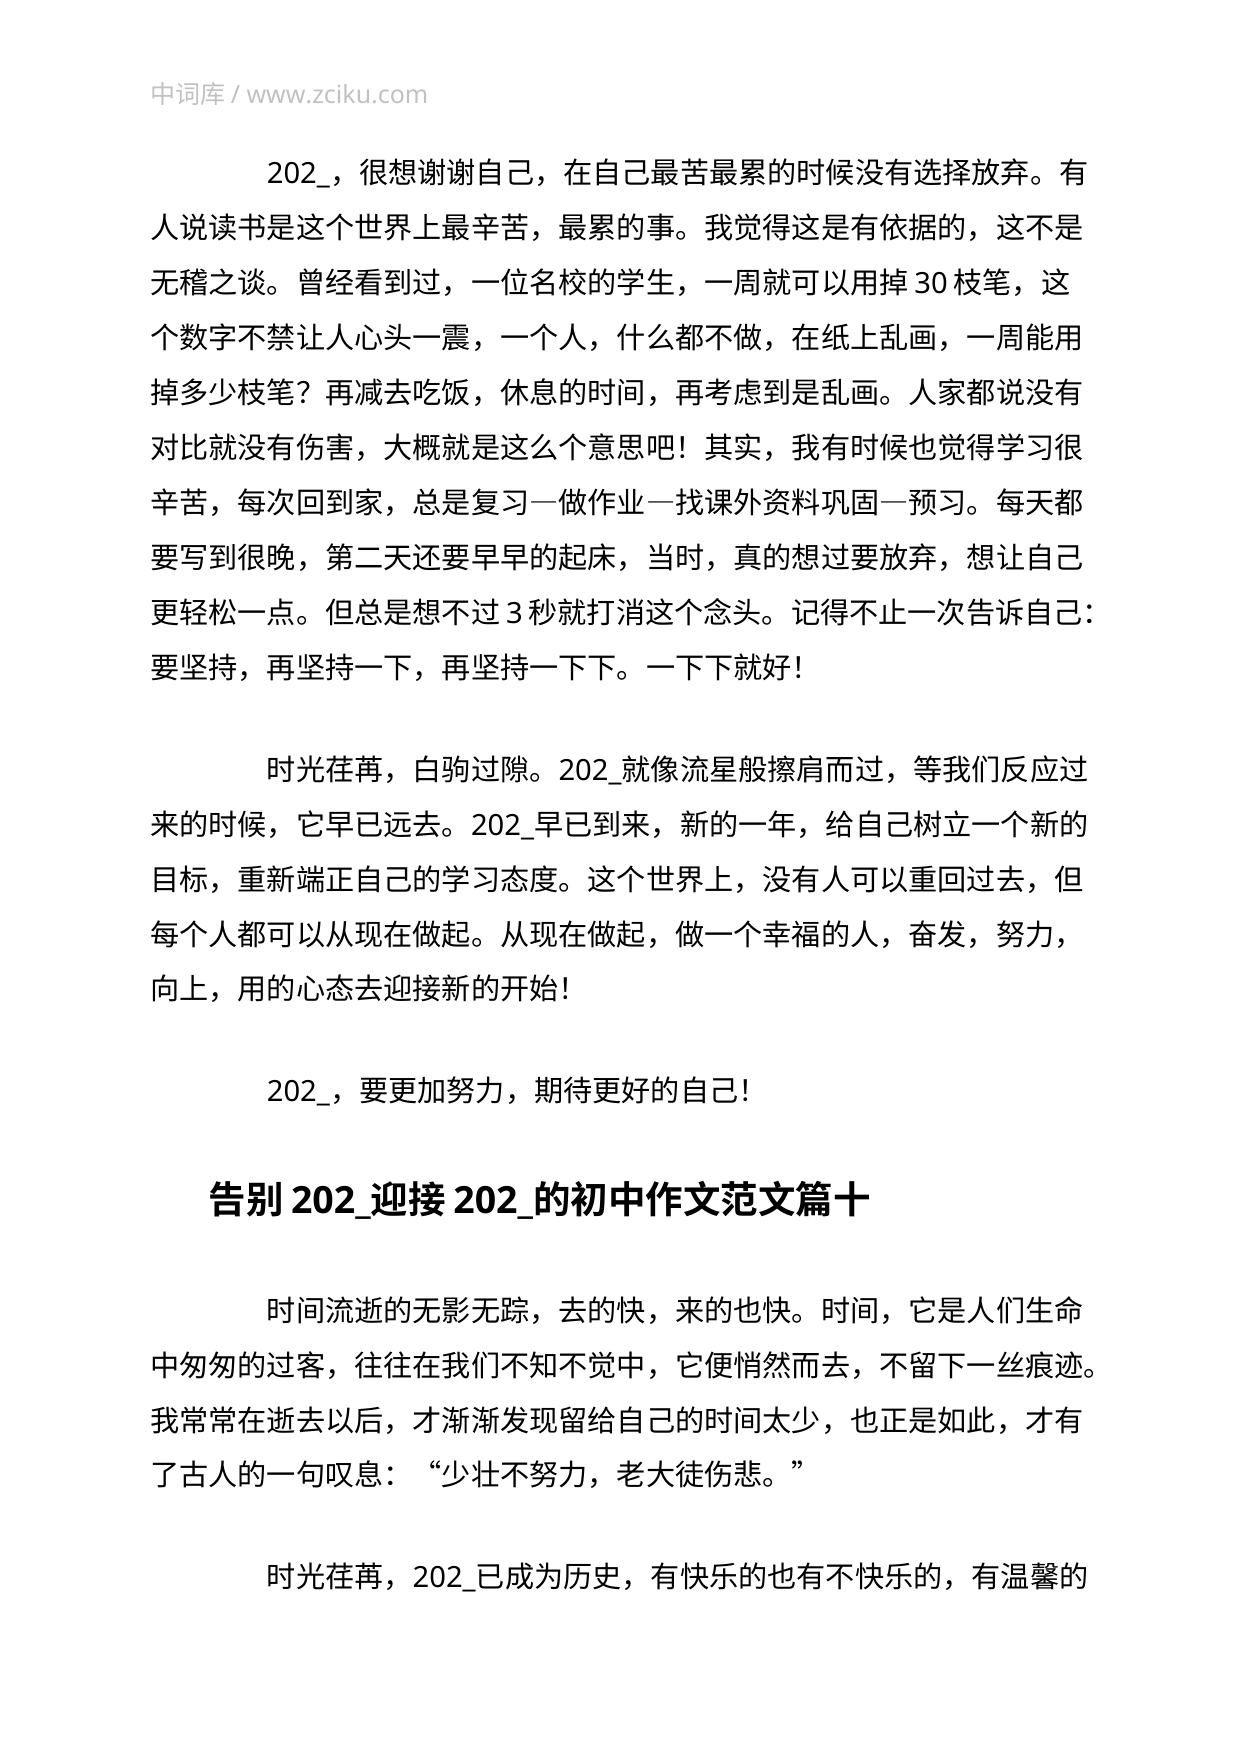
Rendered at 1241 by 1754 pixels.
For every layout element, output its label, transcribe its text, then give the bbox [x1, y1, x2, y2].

text 时间流逝的无影无踪，去的快，来的也快。时间，它是人们生命中匆匆的过客，往往在我们不知不觉中，它便悄然而去，不留下一丝痕迹。我常常在逝去以后，才渐渐发现留给自己的时间太少，也正是如此，才有了古人的一句叹息：“少壮不努力，老大徒伤悲。” [150, 1287, 1090, 1494]
text 告别202_迎接202_的初中作文范文篇十 [150, 1170, 1090, 1224]
text 202_，很想谢谢自己，在自己最苦最累的时候没有选择放弃。有人说读书是这个世界上最辛苦，最累的事。我觉得这是有依据的，这不是无稽之谈。曾经看到过，一位名校的学生，一周就可以用掉30枝笔，这个数字不禁让人心头一震，一个人，什么都不做，在纸上乱画，一周能用掉多少枝笔？再减去吃饭，休息的时间，再考虑到是乱画。人家都说没有对比就没有伤害，大概就是这么个意思吧！其实，我有时候也觉得学习很辛苦，每次回到家，总是复习—做作业—找课外资料巩固—预习。每天都要写到很晚，第二天还要早早的起床，当时，真的想过要放弃，想让自己更轻松一点。但总是想不过3秒就打消这个念头。记得不止一次告诉自己：要坚持，再坚持一下，再坚持一下下。一下下就好！ [150, 150, 1090, 687]
text 时光荏苒，白驹过隙。202_就像流星般擦肩而过，等我们反应过来的时候，它早已远去。202_早已到来，新的一年，给自己树立一个新的目标，重新端正自己的学习态度。这个世界上，没有人可以重回过去，但每个人都可以从现在做起。从现在做起，做一个幸福的人，奋发，努力，向上，用的心态去迎接新的开始！ [150, 746, 1090, 1008]
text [150, 1554, 1090, 1596]
text 202_，要更加努力，期待更好的自己！ [150, 1068, 1090, 1110]
